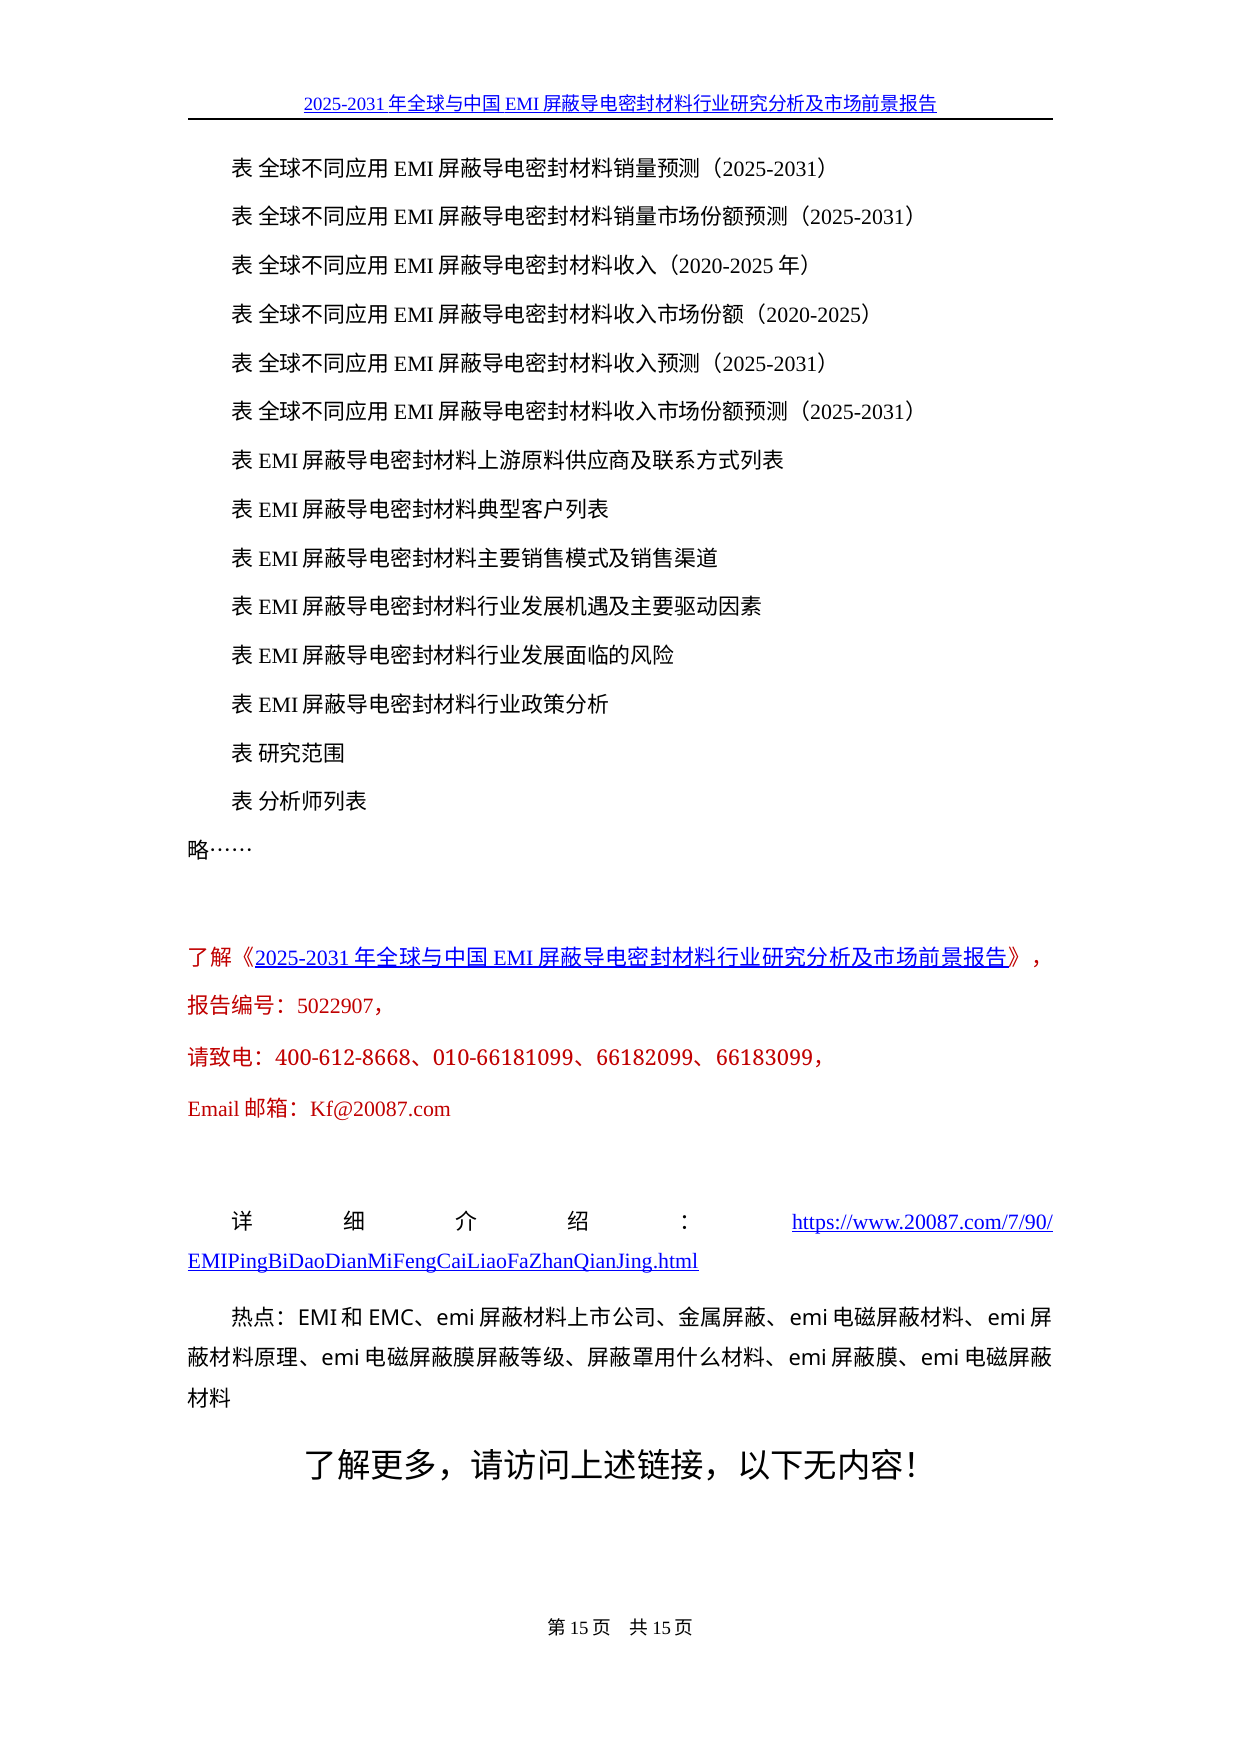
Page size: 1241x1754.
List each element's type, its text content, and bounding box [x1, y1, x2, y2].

text 了解《2025-2031年全球与中国EMI屏蔽导电密封材料行业研究分析及市场前景报告》，报告编号：5022907， [187, 939, 1053, 1020]
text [187, 150, 1053, 865]
text Email邮箱：Kf@20087.com [187, 1091, 1053, 1123]
text 请致电：400-612-8668、010-66181099、66182099、66183099， [187, 1039, 1053, 1072]
text 详细介绍：https://www.20087.com/7/90/EMIPingBiDaoDianMiFengCaiLiaoFaZhanQianJing.html [187, 1204, 1053, 1277]
title 了解更多，请访问上述链接，以下无内容！ [187, 1431, 1053, 1496]
text 热点：EMI和EMC、emi屏蔽材料上市公司、金属屏蔽、emi电磁屏蔽材料、emi屏蔽材料原理、emi电磁屏蔽膜屏蔽等级、屏蔽罩用什么材料、emi屏蔽膜、emi电磁屏蔽材料 [187, 1299, 1053, 1413]
